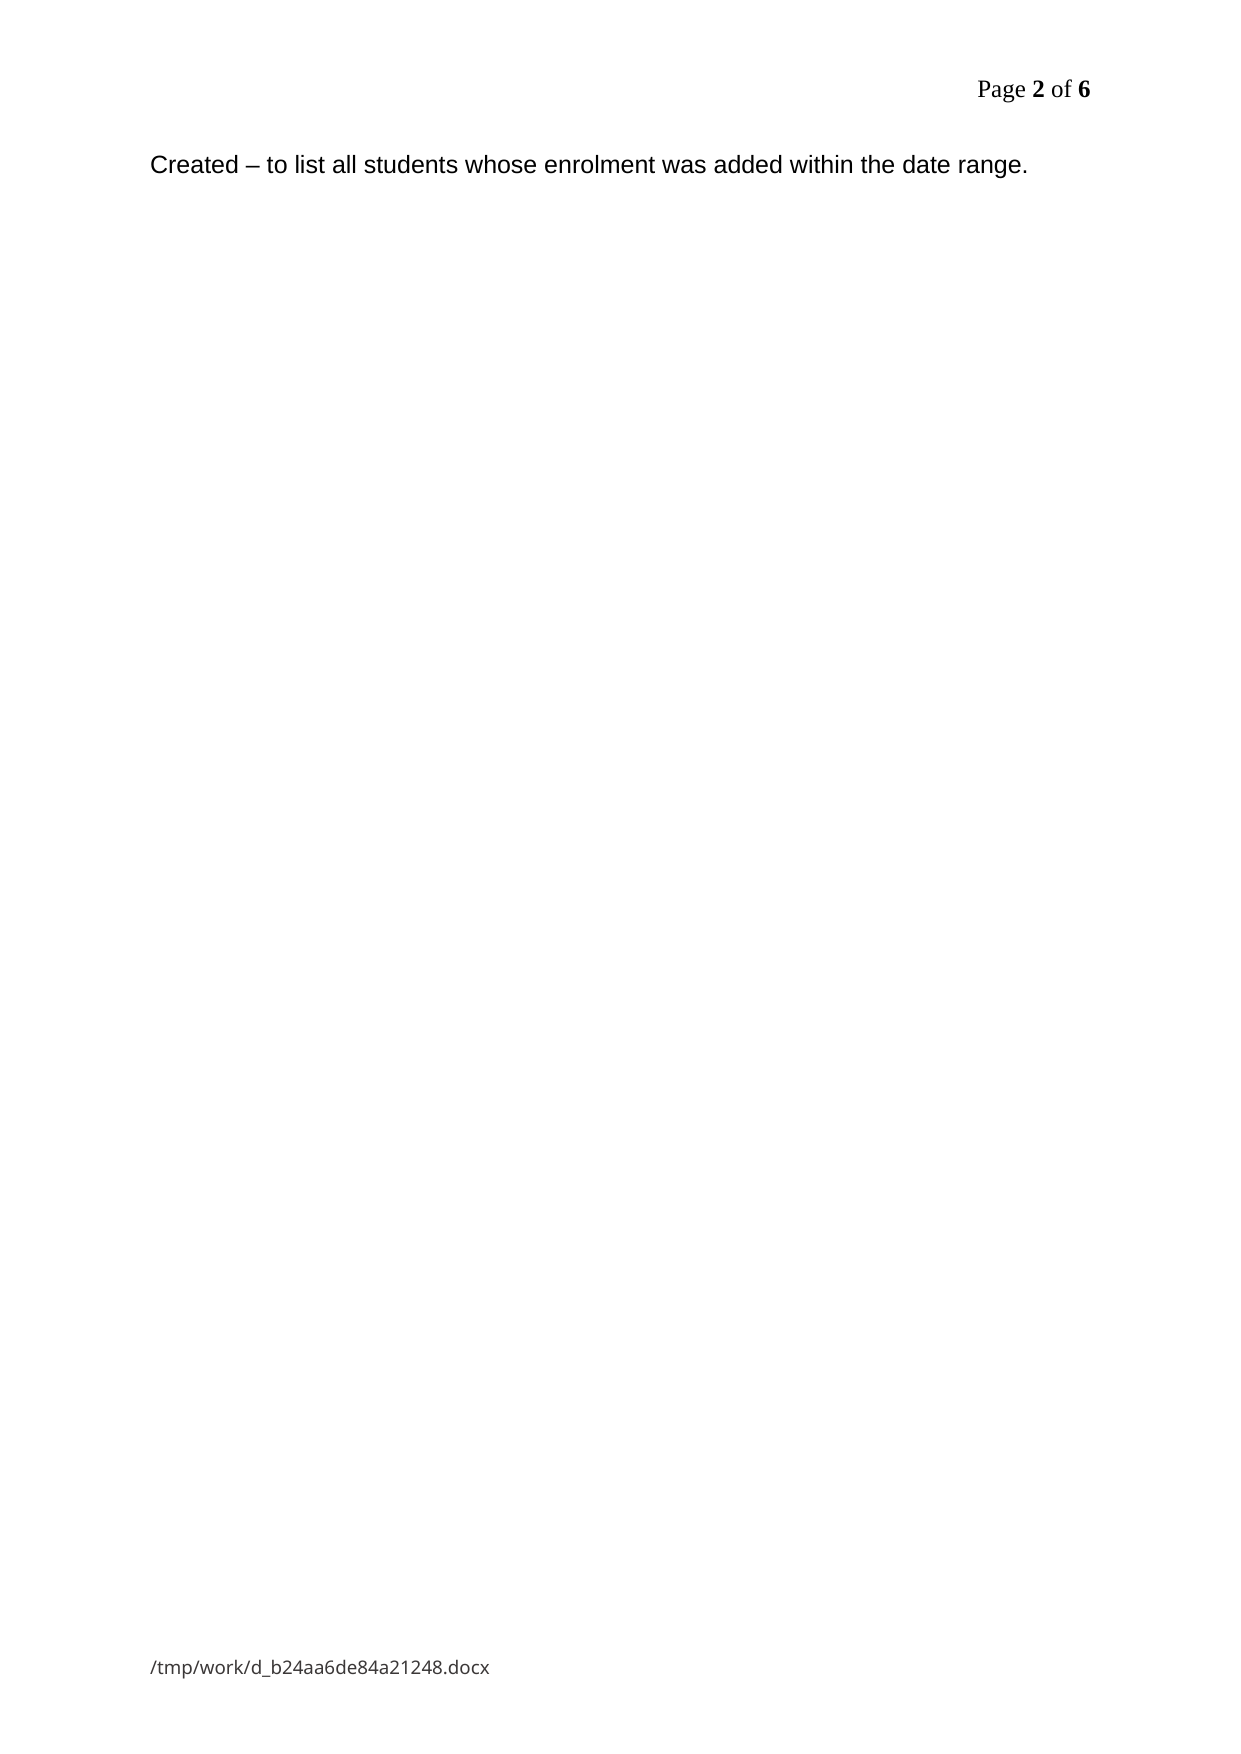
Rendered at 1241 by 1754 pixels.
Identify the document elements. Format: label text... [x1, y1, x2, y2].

text Created – to list all students whose enrolment was added within the date range. [150, 150, 1090, 179]
